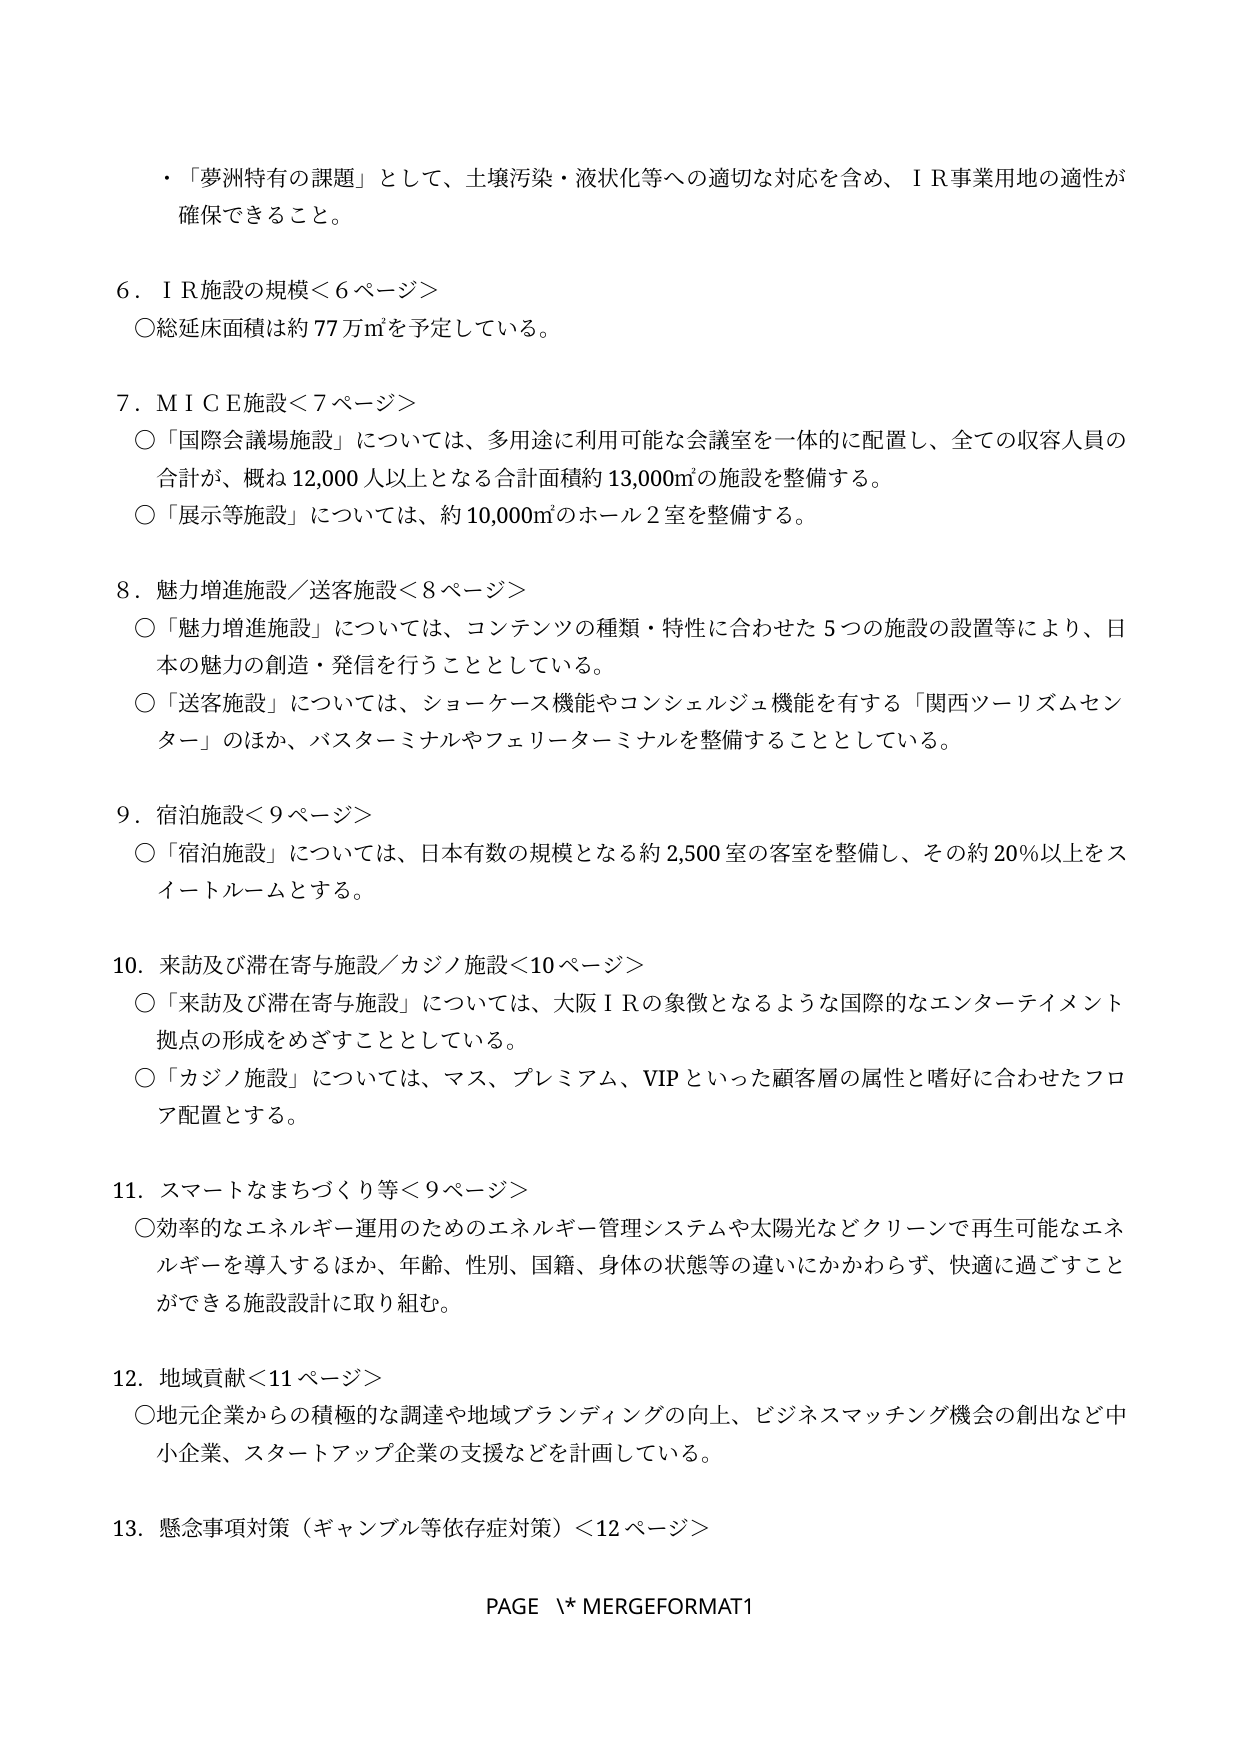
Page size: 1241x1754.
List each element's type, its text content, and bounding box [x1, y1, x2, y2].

text 〇「送客施設」については、ショーケース機能やコンシェルジュ機能を有する「関西ツーリズムセンター」のほか、バスターミナルやフェリーターミナルを整備することとしている。 [134, 683, 1128, 758]
text 〇「展示等施設」については、約10,000㎡のホール２室を整備する。 [134, 496, 1128, 533]
text 〇「魅力増進施設」については、コンテンツの種類・特性に合わせた5つの施設の設置等により、日本の魅力の創造・発信を行うこととしている。 [134, 608, 1128, 683]
text 〇「カジノ施設」については、マス、プレミアム、VIPといった顧客層の属性と嗜好に合わせたフロア配置とする。 [134, 1058, 1128, 1133]
text 13．懸念事項対策（ギャンブル等依存症対策）＜12ページ＞ [112, 1508, 1128, 1546]
text ・「夢洲特有の課題」として、土壌汚染・液状化等への適切な対応を含め、ＩＲ事業用地の適性が確保できること。 [156, 158, 1128, 233]
text 〇「来訪及び滞在寄与施設」については、大阪ＩＲの象徴となるような国際的なエンターテイメント拠点の形成をめざすこととしている。 [134, 983, 1128, 1058]
text ８．魅力増進施設／送客施設＜８ページ＞ [112, 571, 1128, 608]
text 〇地元企業からの積極的な調達や地域ブランディングの向上、ビジネスマッチング機会の創出など中小企業、スタートアップ企業の支援などを計画している。 [134, 1396, 1128, 1471]
text 〇「国際会議場施設」については、多用途に利用可能な会議室を一体的に配置し、全ての収容人員の合計が、概ね12,000人以上となる合計面積約13,000㎡の施設を整備する。 [134, 421, 1128, 496]
text 12．地域貢献＜11ページ＞ [112, 1358, 1128, 1396]
text 〇「宿泊施設」については、日本有数の規模となる約2,500室の客室を整備し、その約20％以上をスイートルームとする。 [134, 833, 1128, 908]
text ９．宿泊施設＜９ページ＞ [112, 796, 1128, 833]
text 10．来訪及び滞在寄与施設／カジノ施設＜10ページ＞ [112, 946, 1128, 983]
text ７．ＭＩＣＥ施設＜７ページ＞ [112, 383, 1128, 421]
text 〇総延床面積は約77万㎡を予定している。 [134, 308, 1128, 346]
text ６．ＩＲ施設の規模＜６ページ＞ [112, 271, 1128, 308]
text 11．スマートなまちづくり等＜９ページ＞ [112, 1171, 1128, 1208]
text 〇効率的なエネルギー運用のためのエネルギー管理システムや太陽光などクリーンで再生可能なエネルギーを導入するほか、年齢、性別、国籍、身体の状態等の違いにかかわらず、快適に過ごすことができる施設設計に取り組む。 [134, 1208, 1128, 1321]
